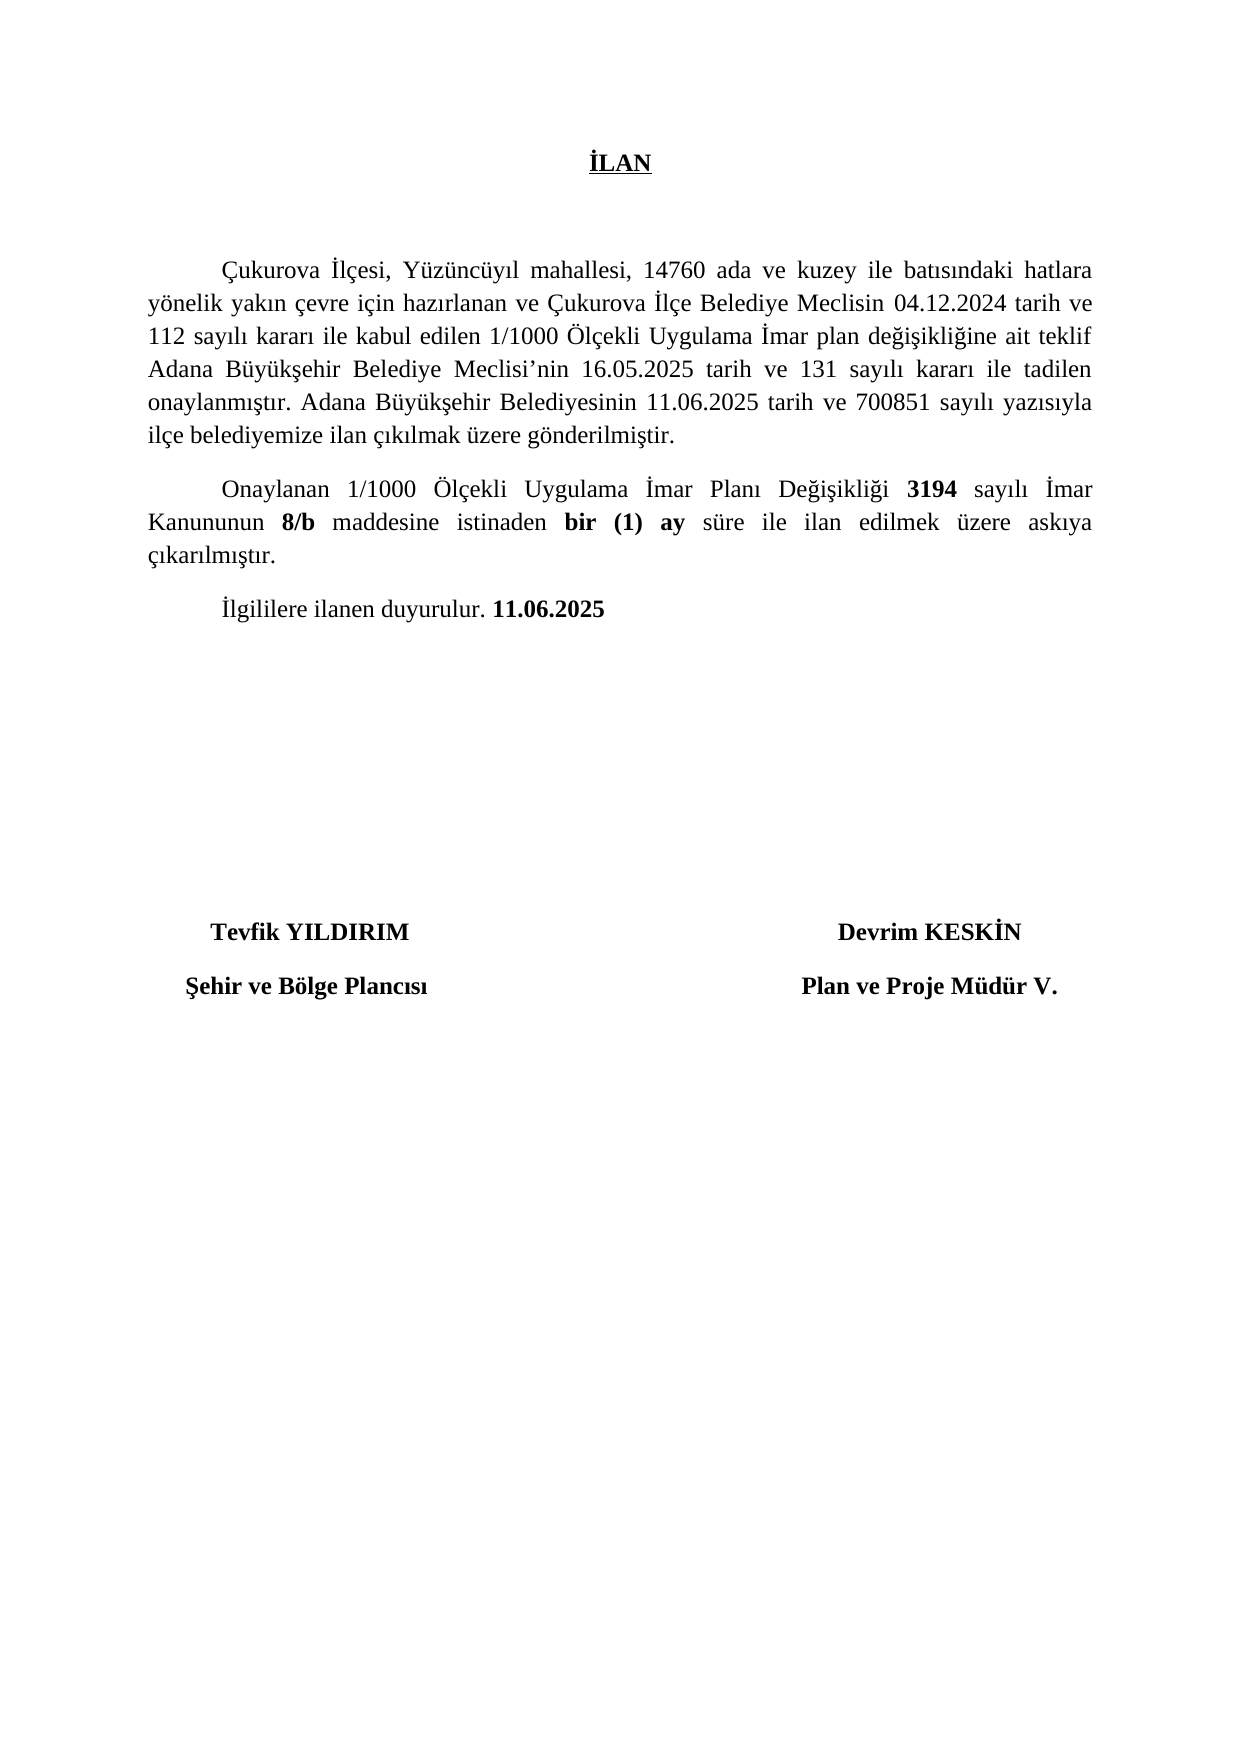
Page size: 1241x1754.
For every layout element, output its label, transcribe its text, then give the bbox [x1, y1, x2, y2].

text Onaylanan 1/1000 Ölçekli Uygulama İmar Planı Değişikliği 3194 sayılı İmar Kanununun 8/b maddesine istinaden bir (1) ay süre ile ilan edilmek üzere askıya çıkarılmıştır. [148, 474, 1093, 569]
text İlgililere ilanen duyurulur. 11.06.2025 [148, 594, 1093, 623]
text Çukurova İlçesi, Yüzüncüyıl mahallesi, 14760 ada ve kuzey ile batısındaki hatlara yönelik yakın çevre için hazırlanan ve Çukurova İlçe Belediye Meclisin 04.12.2024 tarih ve 112 sayılı kararı ile kabul edilen 1/1000 Ölçekli Uygulama İmar plan değişikliğine ait teklif Adana Büyükşehir Belediye Meclisi’nin 16.05.2025 tarih ve 131 sayılı kararı ile tadilen onaylanmıştır. Adana Büyükşehir Belediyesinin 11.06.2025 tarih ve 700851 sayılı yazısıyla ilçe belediyemize ilan çıkılmak üzere gönderilmiştir. [148, 255, 1093, 449]
text İLAN [148, 148, 1093, 176]
text Tevfik YILDIRIM Devrim KESKİN [148, 917, 1093, 946]
text Şehir ve Bölge Plancısı Plan ve Proje Müdür V. [148, 971, 1093, 1000]
